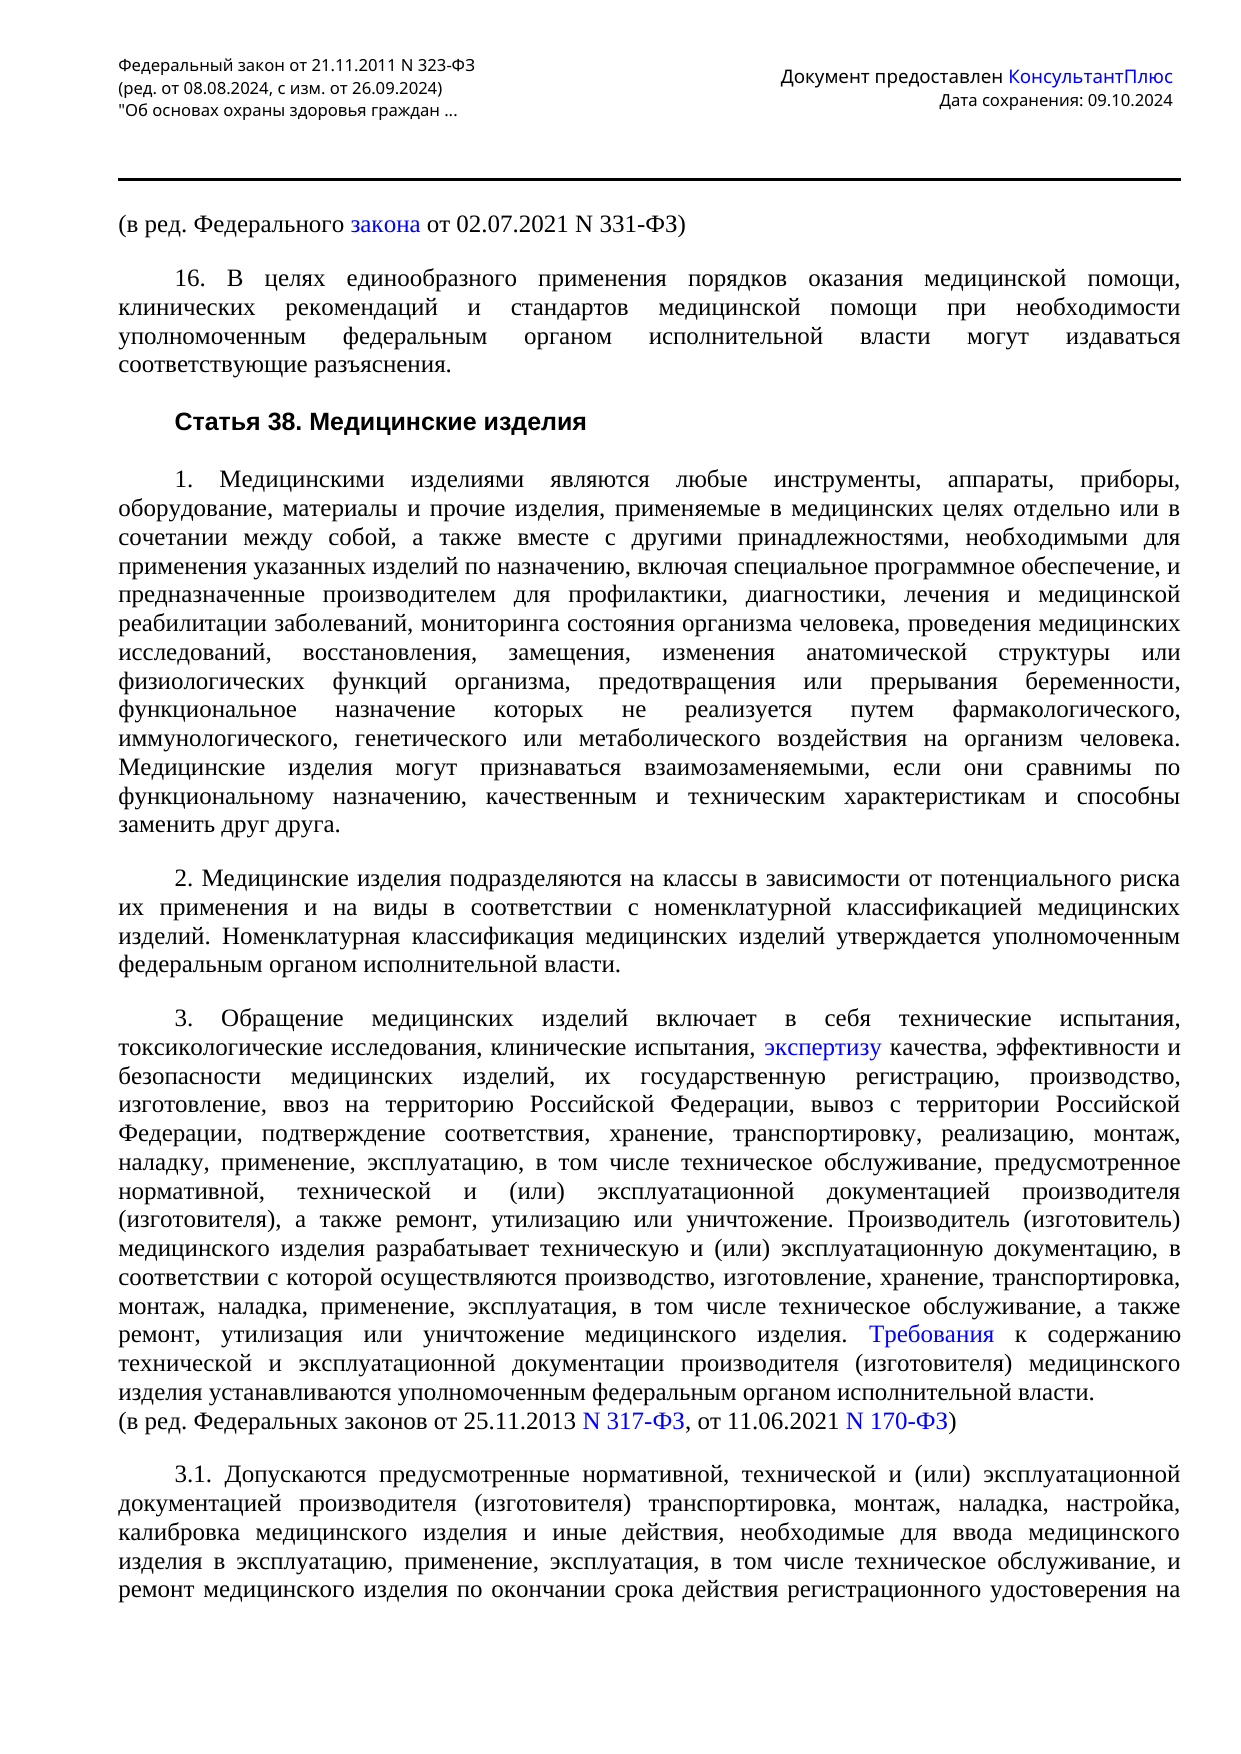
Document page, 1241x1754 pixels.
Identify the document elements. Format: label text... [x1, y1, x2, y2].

text 3. Обращение медицинских изделий включает в себя технические испытания, токсикологические исследования, клинические испытания, экспертизу качества, эффективности и безопасности медицинских изделий, их государственную регистрацию, производство, изготовление, ввоз на территорию Российской Федерации, вывоз с территории Российской Федерации, подтверждение соответствия, хранение, транспортировку, реализацию, монтаж, наладку, применение, эксплуатацию, в том числе техническое обслуживание, предусмотренное нормативной, технической и (или) эксплуатационной документацией производителя (изготовителя), а также ремонт, утилизацию или уничтожение. Производитель (изготовитель) медицинского изделия разрабатывает техническую и (или) эксплуатационную документацию, в соответствии с которой осуществляются производство, изготовление, хранение, транспортировка, монтаж, наладка, применение, эксплуатация, в том числе техническое обслуживание, а также ремонт, утилизация или уничтожение медицинского изделия. Требования к содержанию технической и эксплуатационной документации производителя (изготовителя) медицинского изделия устанавливаются уполномоченным федеральным органом исполнительной власти. [118, 1003, 1181, 1406]
text (в ред. Федеральных законов от 25.11.2013 N 317-ФЗ, от 11.06.2021 N 170-ФЗ) [118, 1406, 1181, 1434]
text 16. В целях единообразного применения порядков оказания медицинской помощи, клинических рекомендаций и стандартов медицинской помощи при необходимости уполномоченным федеральным органом исполнительной власти могут издаваться соответствующие разъяснения. [118, 263, 1181, 378]
text 1. Медицинскими изделиями являются любые инструменты, аппараты, приборы, оборудование, материалы и прочие изделия, применяемые в медицинских целях отдельно или в сочетании между собой, а также вместе с другими принадлежностями, необходимыми для применения указанных изделий по назначению, включая специальное программное обеспечение, и предназначенные производителем для профилактики, диагностики, лечения и медицинской реабилитации заболеваний, мониторинга состояния организма человека, проведения медицинских исследований, восстановления, замещения, изменения анатомической структуры или физиологических функций организма, предотвращения или прерывания беременности, функциональное назначение которых не реализуется путем фармакологического, иммунологического, генетического или метаболического воздействия на организм человека. Медицинские изделия могут признаваться взаимозаменяемыми, если они сравнимы по функциональному назначению, качественным и техническим характеристикам и способны заменить друг друга. [118, 464, 1181, 838]
text (в ред. Федерального закона от 02.07.2021 N 331-ФЗ) [118, 209, 1181, 238]
text 2. Медицинские изделия подразделяются на классы в зависимости от потенциального риска их применения и на виды в соответствии с номенклатурной классификацией медицинских изделий. Номенклатурная классификация медицинских изделий утверждается уполномоченным федеральным органом исполнительной власти. [118, 863, 1181, 978]
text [118, 1459, 1181, 1603]
title Статья 38. Медицинские изделия [118, 407, 1181, 436]
